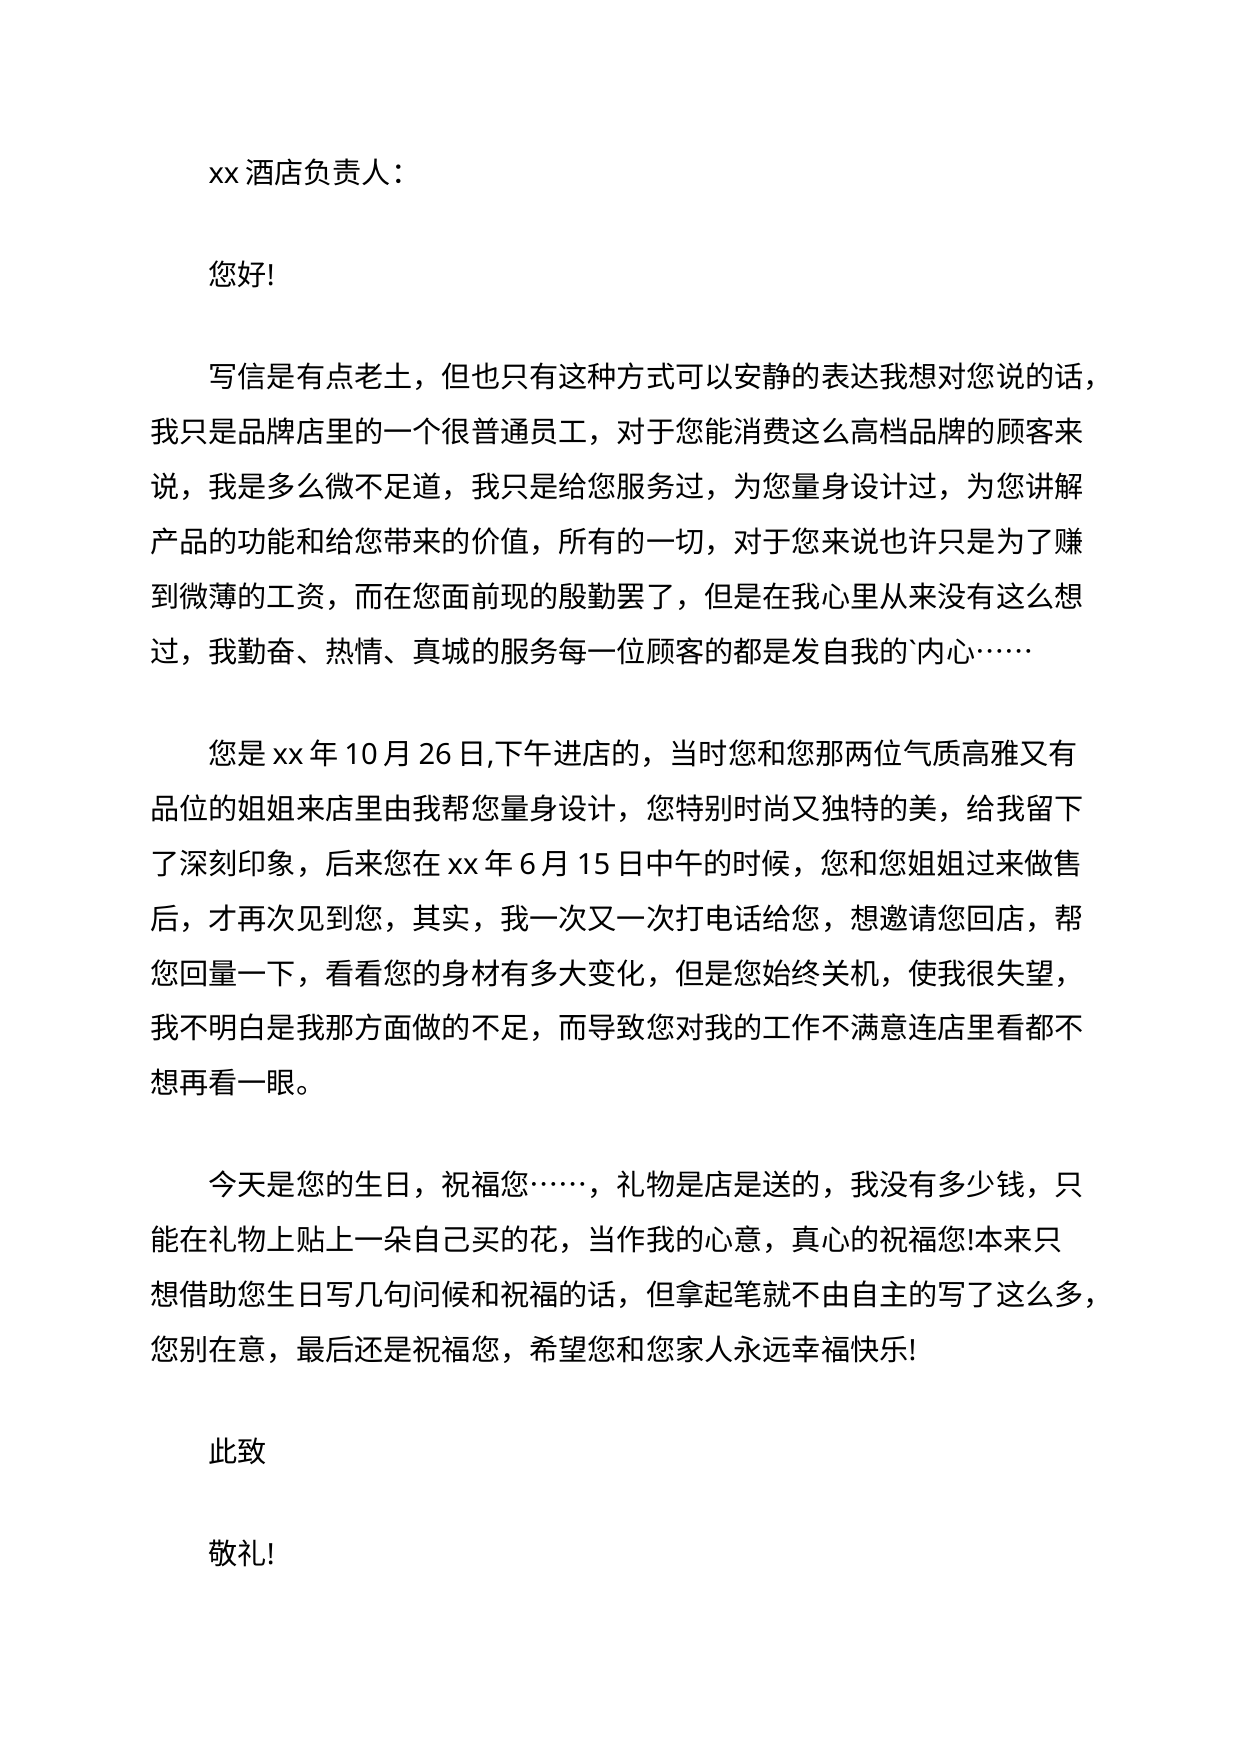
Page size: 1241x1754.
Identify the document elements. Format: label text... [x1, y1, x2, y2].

text 写信是有点老土，但也只有这种方式可以安静的表达我想对您说的话，我只是品牌店里的一个很普通员工，对于您能消费这么高档品牌的顾客来说，我是多么微不足道，我只是给您服务过，为您量身设计过，为您讲解产品的功能和给您带来的价值，所有的一切，对于您来说也许只是为了赚到微薄的工资，而在您面前现的殷勤罢了，但是在我心里从来没有这么想过，我勤奋、热情、真城的服务每一位顾客的都是发自我的`内心…… [150, 354, 1090, 671]
text 您是xx年10月26日,下午进店的，当时您和您那两位气质高雅又有品位的姐姐来店里由我帮您量身设计，您特别时尚又独特的美，给我留下了深刻印象，后来您在xx年6月15日中午的时候，您和您姐姐过来做售后，才再次见到您，其实，我一次又一次打电话给您，想邀请您回店，帮您回量一下，看看您的身材有多大变化，但是您始终关机，使我很失望，我不明白是我那方面做的不足，而导致您对我的工作不满意连店里看都不想再看一眼。 [150, 730, 1090, 1102]
text xx酒店负责人： [150, 150, 1090, 192]
text 您好! [150, 252, 1090, 294]
text 此致 [150, 1428, 1090, 1471]
text 今天是您的生日，祝福您……，礼物是店是送的，我没有多少钱，只能在礼物上贴上一朵自己买的花，当作我的心意，真心的祝福您!本来只想借助您生日写几句问候和祝福的话，但拿起笔就不由自主的写了这么多，您别在意，最后还是祝福您，希望您和您家人永远幸福快乐! [150, 1162, 1090, 1369]
text 敬礼! [150, 1530, 1090, 1573]
